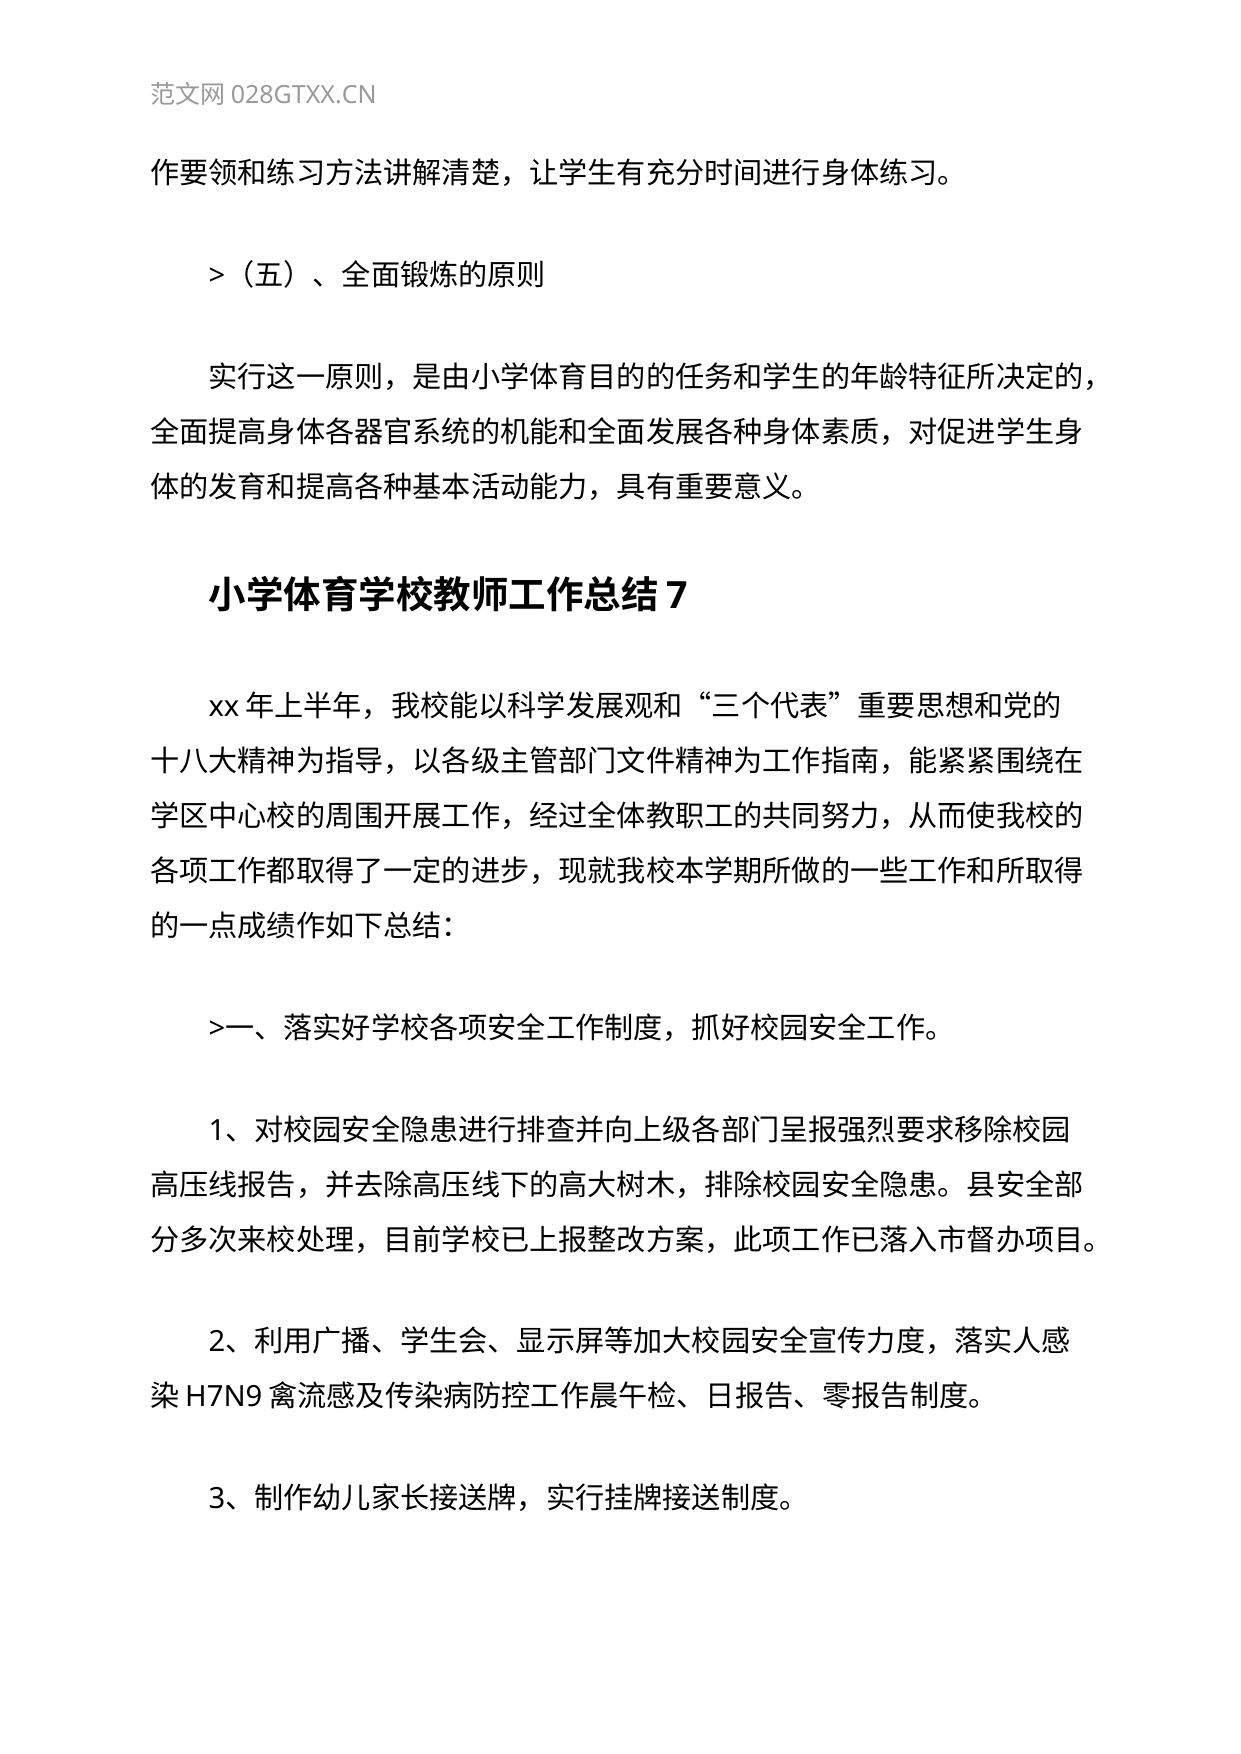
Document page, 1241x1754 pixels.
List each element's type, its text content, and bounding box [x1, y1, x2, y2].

text 2、利用广播、学生会、显示屏等加大校园安全宣传力度，落实人感染H7N9禽流感及传染病防控工作晨午检、日报告、零报告制度。 [150, 1318, 1090, 1415]
text 1、对校园安全隐患进行排查并向上级各部门呈报强烈要求移除校园高压线报告，并去除高压线下的高大树木，排除校园安全隐患。县安全部分多次来校处理，目前学校已上报整改方案，此项工作已落入市督办项目。 [150, 1106, 1090, 1258]
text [150, 150, 1090, 192]
text 实行这一原则，是由小学体育目的的任务和学生的年龄特征所决定的，全面提高身体各器官系统的机能和全面发展各种身体素质，对促进学生身体的发育和提高各种基本活动能力，具有重要意义。 [150, 354, 1090, 506]
text >一、落实好学校各项安全工作制度，抓好校园安全工作。 [150, 1004, 1090, 1047]
text 小学体育学校教师工作总结7 [150, 565, 1090, 620]
text xx年上半年，我校能以科学发展观和“三个代表”重要思想和党的十八大精神为指导，以各级主管部门文件精神为工作指南，能紧紧围绕在学区中心校的周围开展工作，经过全体教职工的共同努力，从而使我校的各项工作都取得了一定的进步，现就我校本学期所做的一些工作和所取得的一点成绩作如下总结： [150, 683, 1090, 945]
text >（五）、全面锻炼的原则 [150, 252, 1090, 294]
text 3、制作幼儿家长接送牌，实行挂牌接送制度。 [150, 1475, 1090, 1517]
